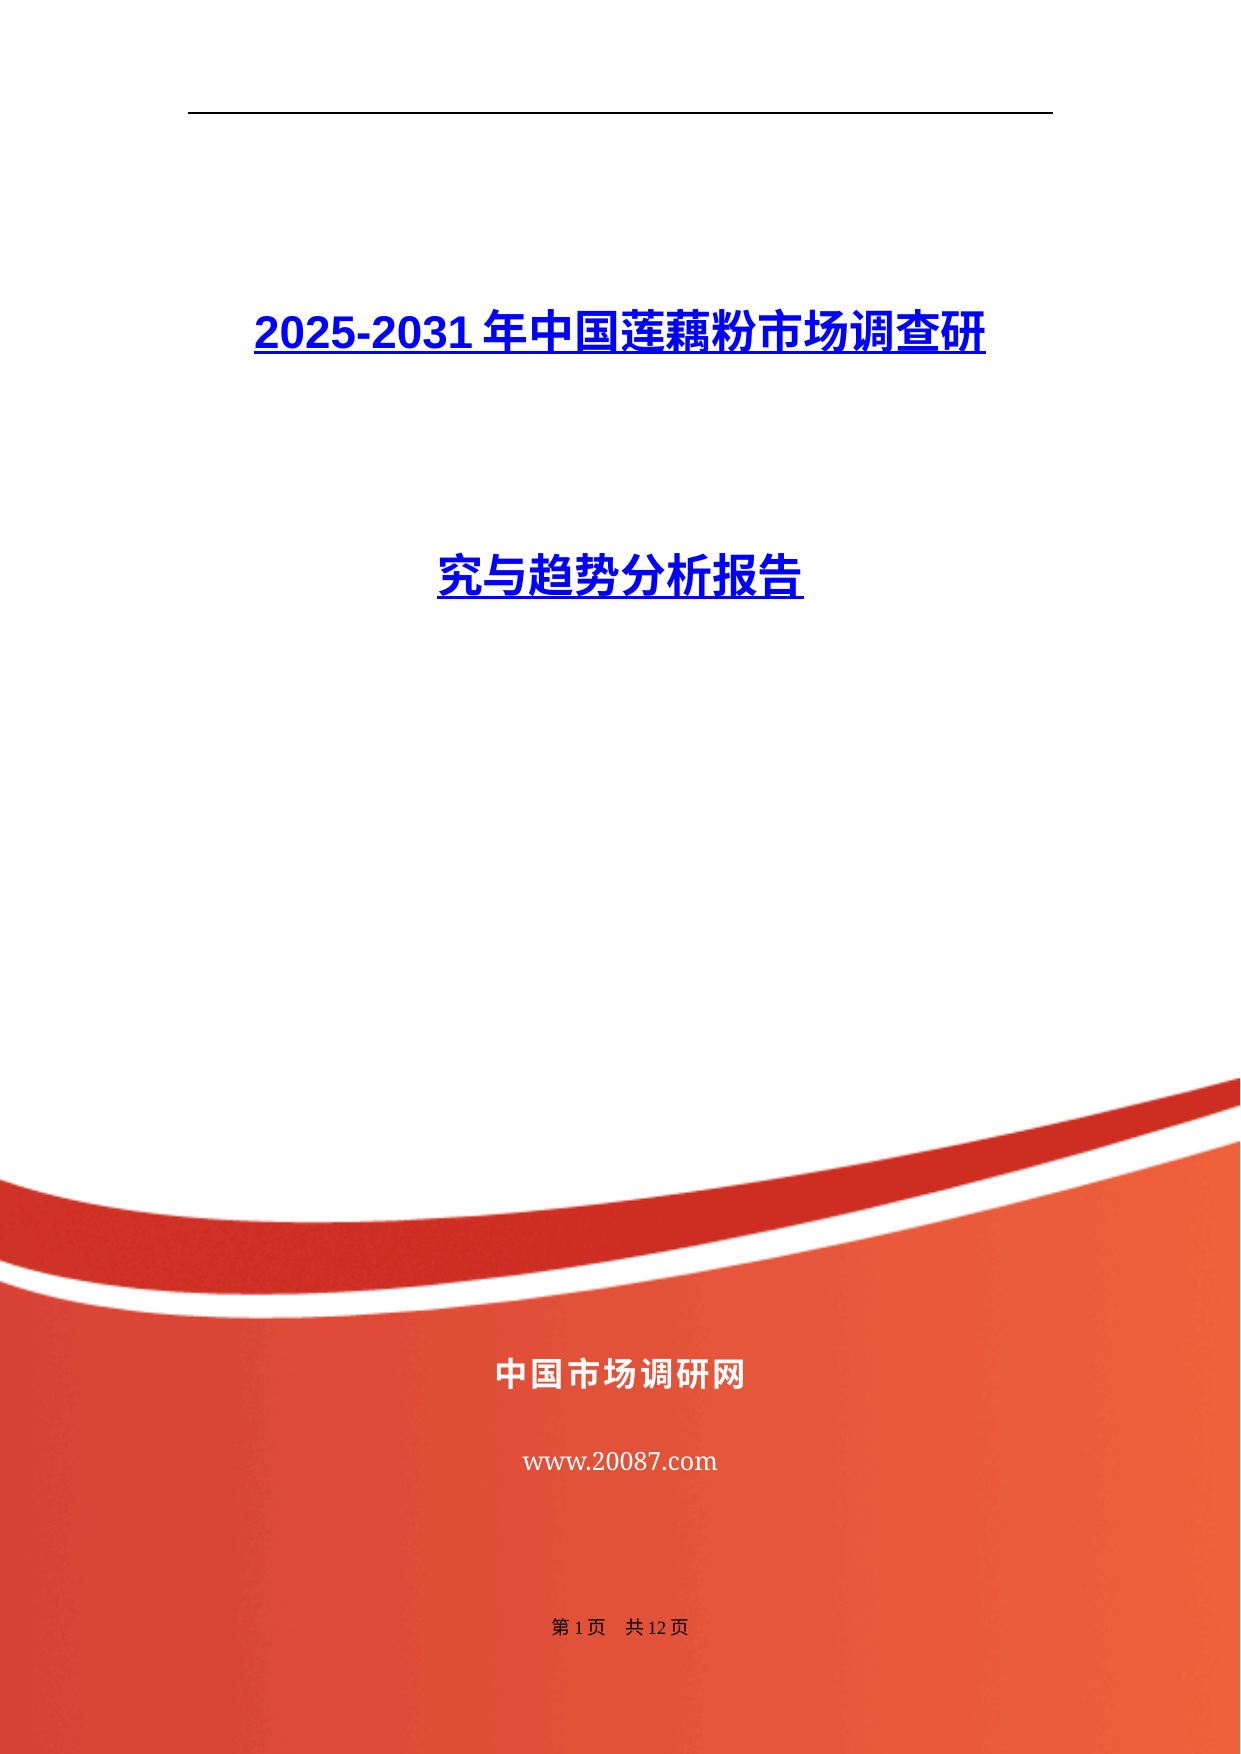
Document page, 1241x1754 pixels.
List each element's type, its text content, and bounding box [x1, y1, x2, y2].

subtitle 中国市场调研网 [187, 1339, 1053, 1404]
picture [0, 1006, 1241, 1754]
table_header 2025-2031年中国莲藕粉市场调查研究与趋势分析报告 [188, 207, 1053, 773]
text www.20087.com [187, 1428, 1053, 1493]
